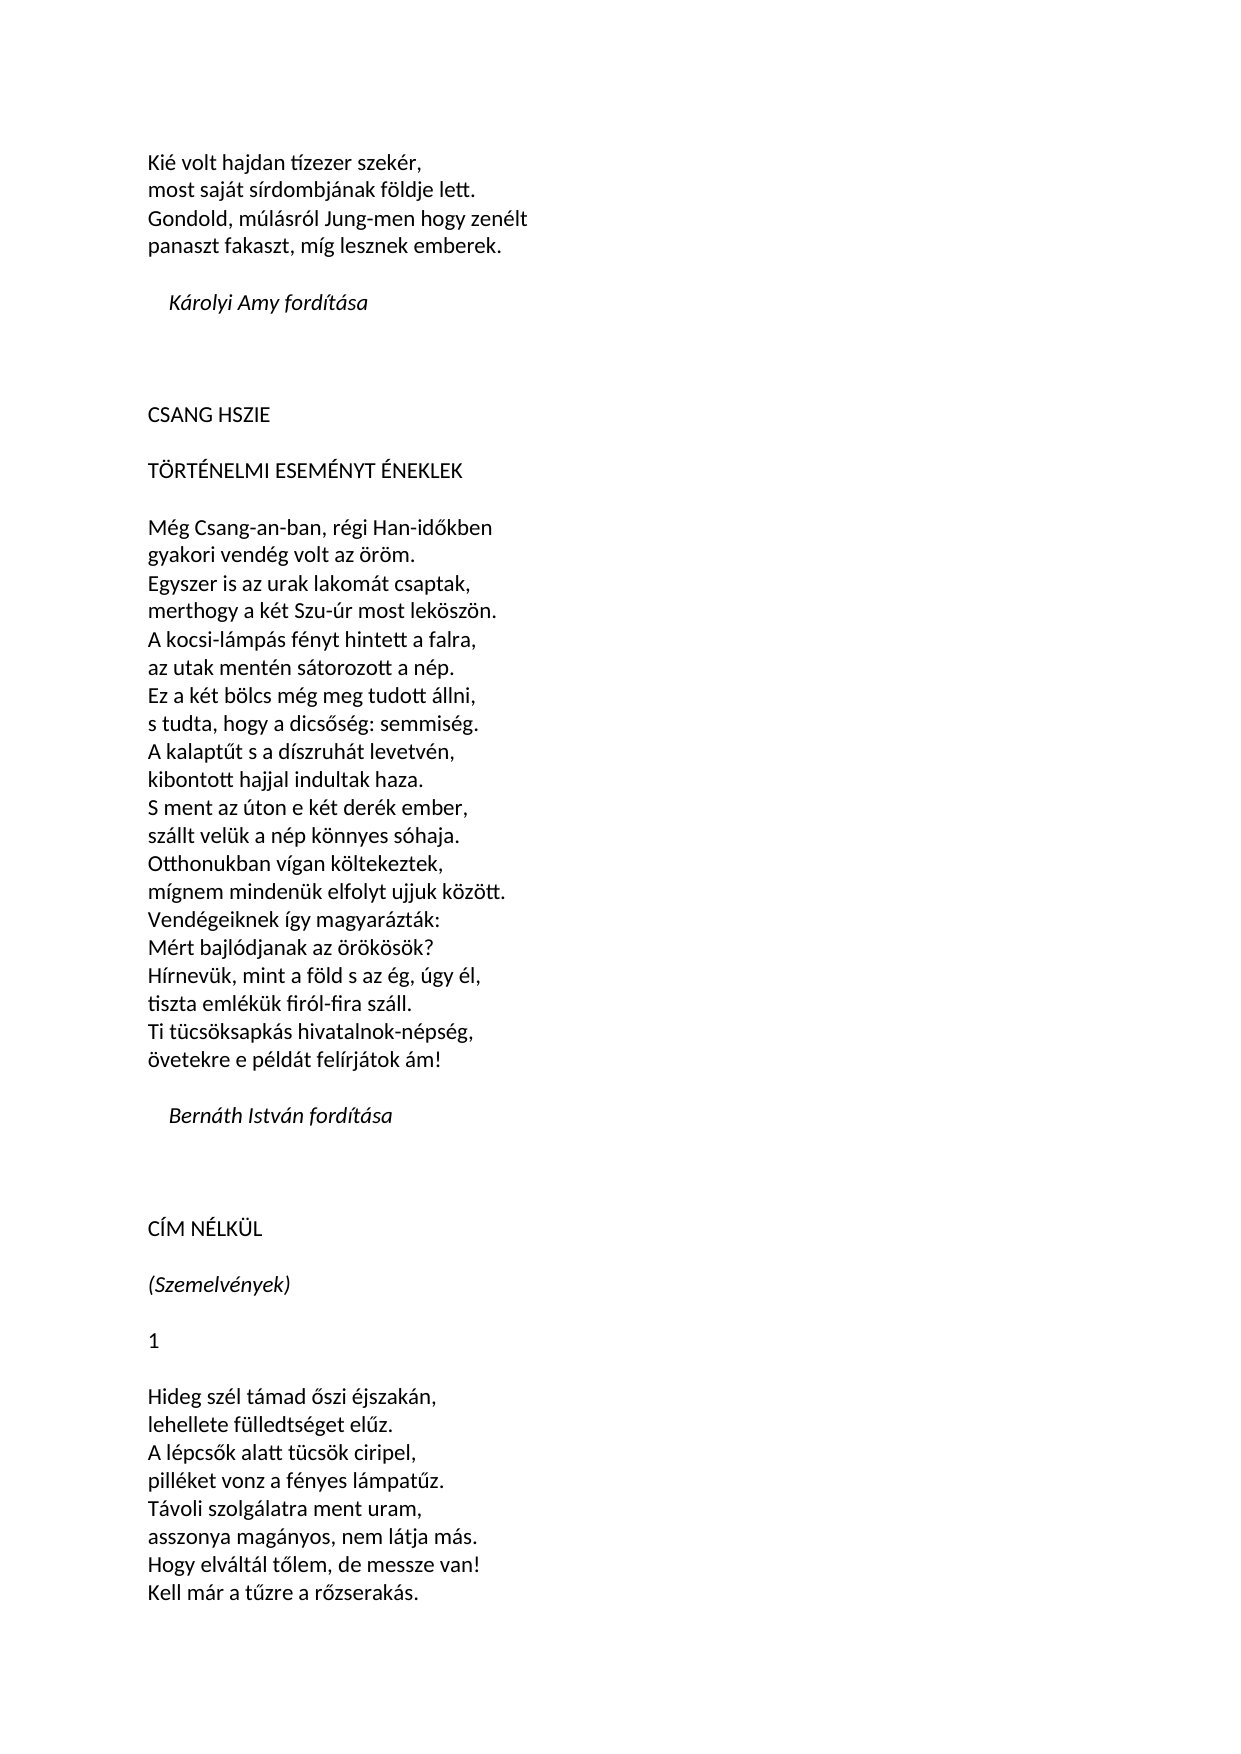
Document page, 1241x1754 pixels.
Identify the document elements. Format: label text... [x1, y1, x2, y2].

text kibontott hajjal indultak haza. [148, 765, 1093, 793]
text Otthonukban vígan költekeztek, [148, 849, 1093, 877]
text CÍM NÉLKÜL [148, 1214, 1093, 1242]
text szállt velük a nép könnyes sóhaja. [148, 821, 1093, 849]
text Mért bajlódjanak az örökösök? [148, 933, 1093, 961]
text 1 [148, 1326, 1093, 1354]
text Egyszer is az urak lakomát csaptak, [148, 569, 1093, 597]
text Hogy elváltál tőlem, de messze van! [148, 1550, 1093, 1578]
text S ment az úton e két derék ember, [148, 793, 1093, 821]
text az utak mentén sátorozott a nép. [148, 653, 1093, 681]
text TÖRTÉNELMI ESEMÉNYT ÉNEKLEK [148, 457, 1093, 484]
text Hírnevük, mint a föld s az ég, úgy él, [148, 961, 1093, 989]
text Kié volt hajdan tízezer szekér, [148, 148, 1093, 176]
text mígnem mindenük elfolyt ujjuk között. [148, 877, 1093, 905]
text Károlyi Amy fordítása [148, 288, 1093, 316]
text övetekre e példát felírjátok ám! [148, 1045, 1093, 1073]
text s tudta, hogy a dicsőség: semmiség. [148, 709, 1093, 737]
text Ez a két bölcs még meg tudott állni, [148, 681, 1093, 709]
text Ti tücsöksapkás hivatalnok-népség, [148, 1017, 1093, 1045]
text Kell már a tűzre a rőzserakás. [148, 1578, 1093, 1606]
text asszonya magányos, nem látja más. [148, 1522, 1093, 1550]
text A kalaptűt s a díszruhát levetvén, [148, 737, 1093, 765]
text A kocsi-lámpás fényt hintett a falra, [148, 625, 1093, 653]
text Gondold, múlásról Jung-men hogy zenélt [148, 204, 1093, 232]
text pilléket vonz a fényes lámpatűz. [148, 1466, 1093, 1494]
text Vendégeiknek így magyarázták: [148, 905, 1093, 933]
text Hideg szél támad őszi éjszakán, [148, 1382, 1093, 1410]
text tiszta emlékük firól-fira száll. [148, 989, 1093, 1017]
text Távoli szolgálatra ment uram, [148, 1494, 1093, 1522]
text lehellete fülledtséget elűz. [148, 1410, 1093, 1438]
text A lépcsők alatt tücsök ciripel, [148, 1438, 1093, 1466]
text CSANG HSZIE [148, 401, 1093, 428]
text gyakori vendég volt az öröm. [148, 541, 1093, 569]
text Még Csang-an-ban, régi Han-időkben [148, 513, 1093, 541]
text Bernáth István fordítása [148, 1101, 1093, 1129]
text merthogy a két Szu-úr most leköszön. [148, 597, 1093, 625]
text (Szemelvények) [148, 1270, 1093, 1298]
text panaszt fakaszt, míg lesznek emberek. [148, 232, 1093, 260]
text most saját sírdombjának földje lett. [148, 176, 1093, 204]
